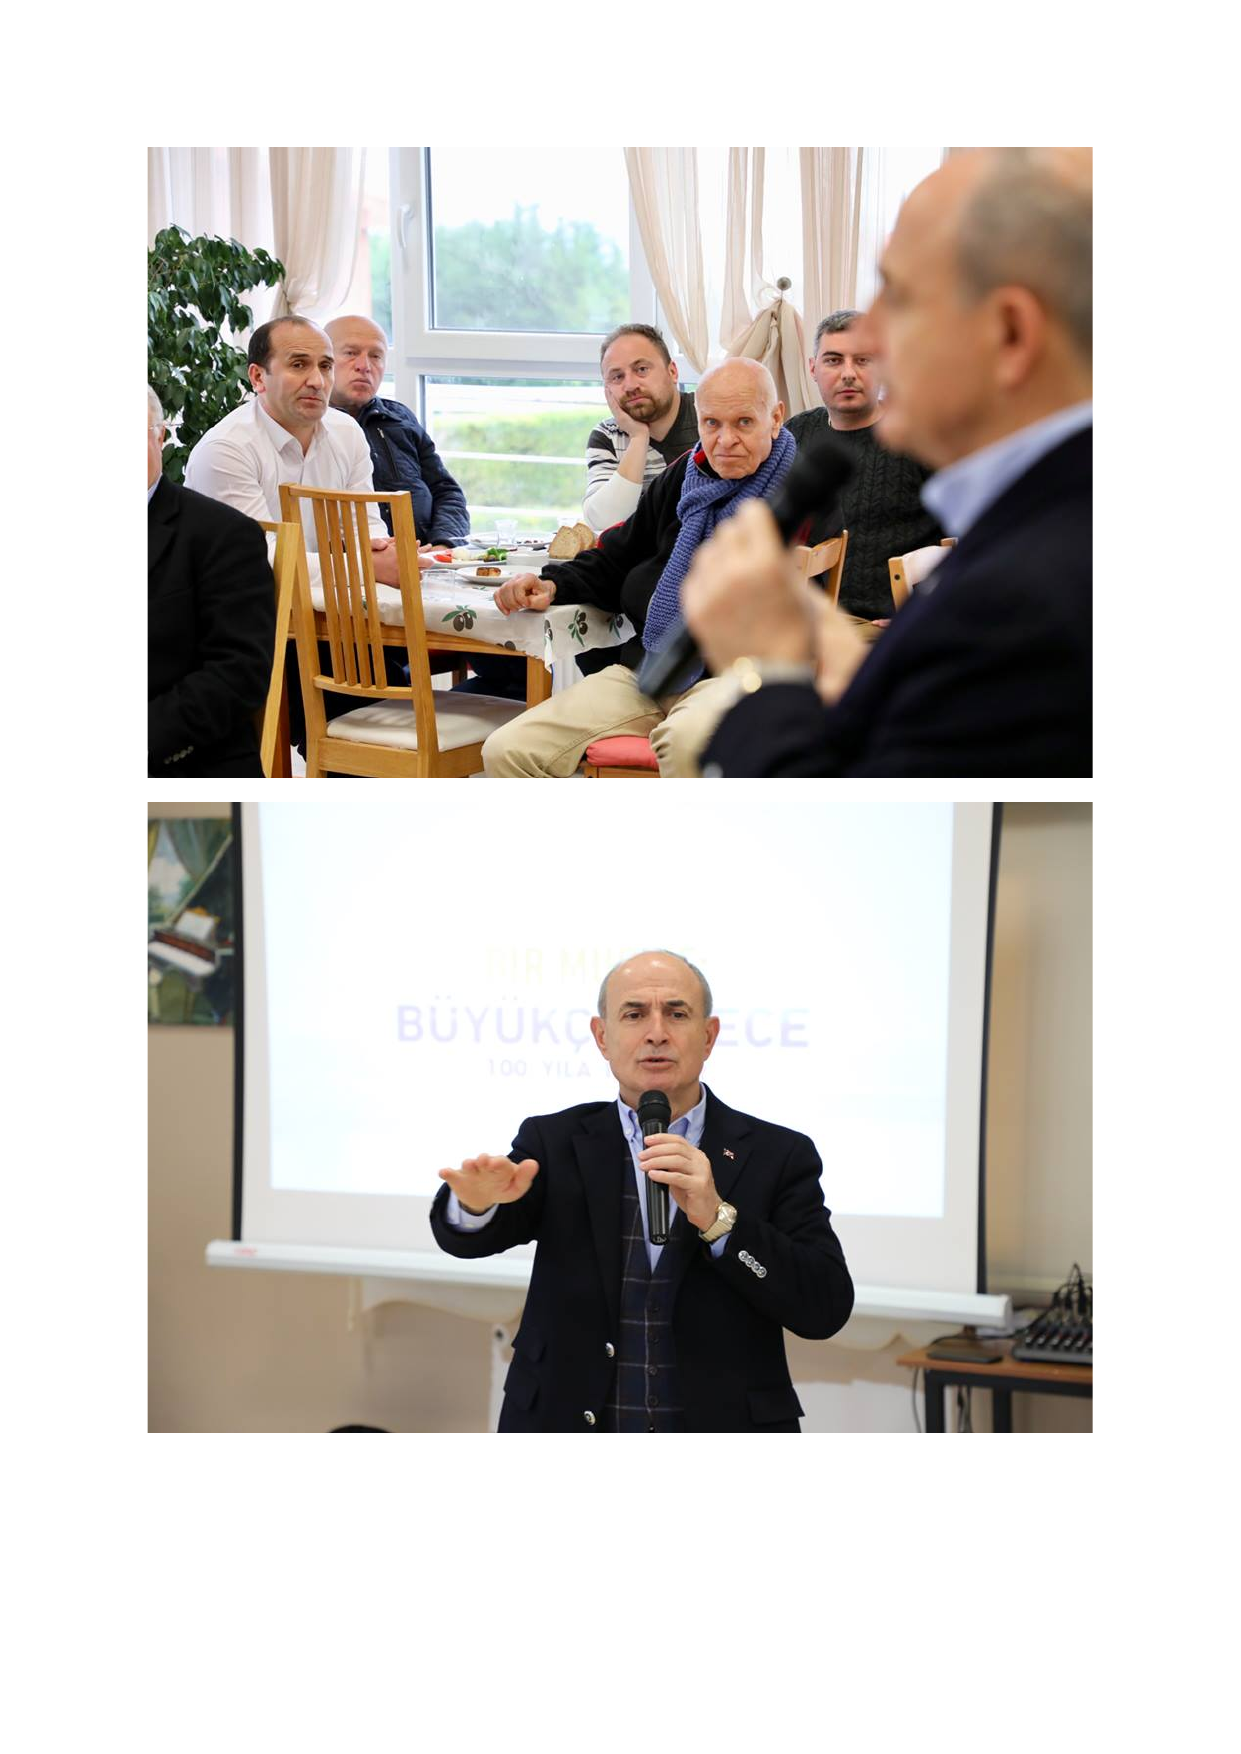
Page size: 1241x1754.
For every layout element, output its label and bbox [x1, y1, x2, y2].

picture [147, 147, 1093, 778]
picture [147, 802, 1093, 1433]
